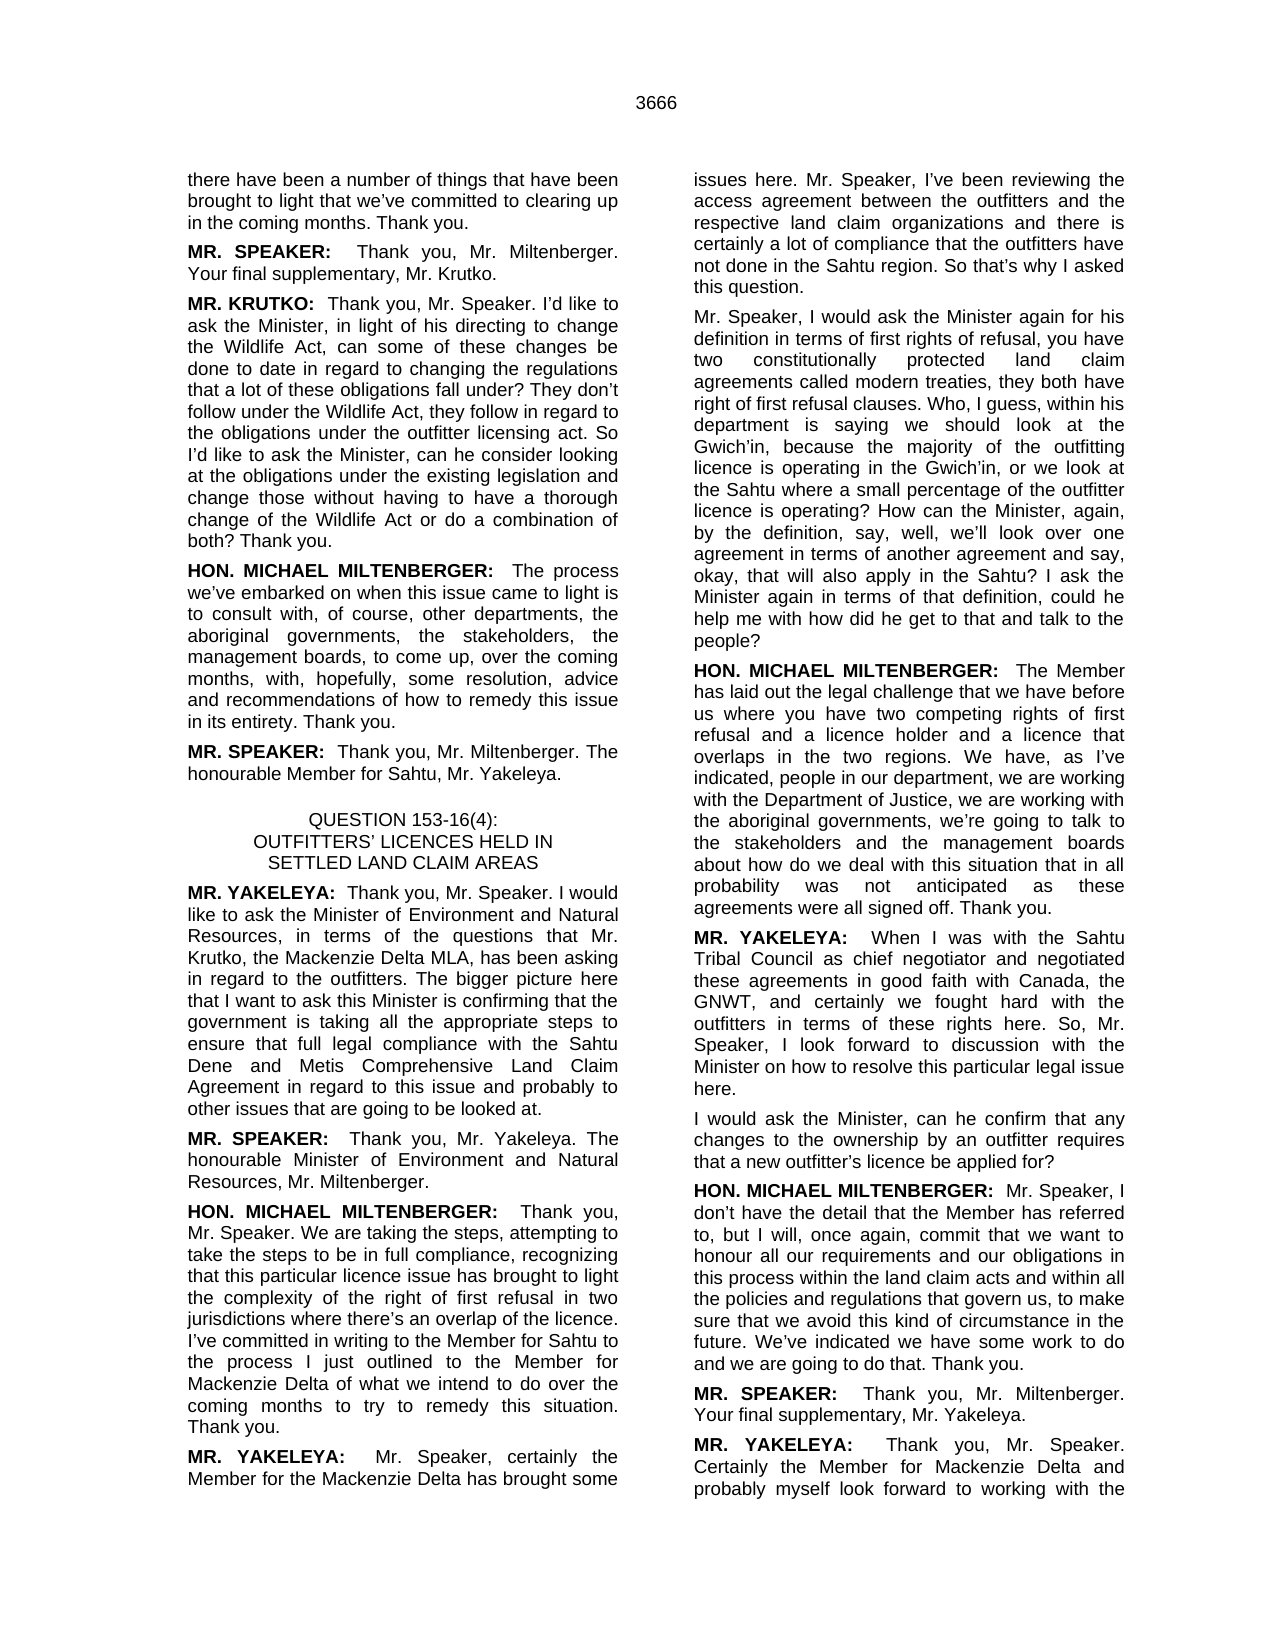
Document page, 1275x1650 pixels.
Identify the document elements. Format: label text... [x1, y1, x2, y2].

text HON. MICHAEL MILTENBERGER: Mr. Speaker, I don’t have the detail that the Member has referred to, but I will, once again, commit that we want to honour all our requirements and our obligations in this process within the land claim acts and within all the policies and regulations that govern us, to make sure that we avoid this kind of circumstance in the future. We’ve indicated we have some work to do and we are going to do that. Thank you. [694, 1180, 1125, 1374]
subtitle QUESTION 153-16(4): OUTFITTERS’ LICENCES HELD IN SETTLED LAND CLAIM AREAS [187, 809, 619, 873]
text MR. SPEAKER: Thank you, Mr. Miltenberger. Your final supplementary, Mr. Krutko. [187, 241, 619, 284]
text HON. MICHAEL MILTENBERGER: The Member has laid out the legal challenge that we have before us where you have two competing rights of first refusal and a licence holder and a licence that overlaps in the two regions. We have, as I’ve indicated, people in our department, we are working with the Department of Justice, we are working with the aboriginal governments, we’re going to talk to the stakeholders and the management boards about how do we deal with this situation that in all probability was not anticipated as these agreements were all signed off. Thank you. [694, 659, 1125, 918]
text MR. KRUTKO: Thank you, Mr. Speaker. I’d like to ask the Minister, in light of his directing to change the Wildlife Act, can some of these changes be done to date in regard to changing the regulations that a lot of these obligations fall under? They don’t follow under the Wildlife Act, they follow in regard to the obligations under the outfitter licensing act. So I’d like to ask the Minister, can he consider looking at the obligations under the existing legislation and change those without having to have a thorough change of the Wildlife Act or do a combination of both? Thank you. [187, 293, 619, 552]
text MR. YAKELEYA: Mr. Speaker, certainly the Member for the Mackenzie Delta has brought some issues here. Mr. Speaker, I’ve been reviewing the access agreement between the outfitters and the respective land claim organizations and there is certainly a lot of compliance that the outfitters have not done in the Sahtu region. So that’s why I asked this question. [694, 168, 1125, 298]
text MR. SPEAKER: Thank you, Mr. Miltenberger. Your final supplementary, Mr. Yakeleya. [694, 1383, 1125, 1426]
text MR. YAKELEYA: Thank you, Mr. Speaker. I would like to ask the Minister of Environment and Natural Resources, in terms of the questions that Mr. Krutko, the Mackenzie Delta MLA, has been asking in regard to the outfitters. The bigger picture here that I want to ask this Minister is confirming that the government is taking all the appropriate steps to ensure that full legal compliance with the Sahtu Dene and Metis Comprehensive Land Claim Agreement in regard to this issue and probably to other issues that are going to be looked at. [187, 882, 619, 1119]
text MR. SPEAKER: Thank you, Mr. Miltenberger. The honourable Member for Sahtu, Mr. Yakeleya. [187, 741, 619, 784]
text HON. MICHAEL MILTENBERGER: Thank you, Mr. Speaker. We are taking the steps, attempting to take the steps to be in full compliance, recognizing that this particular licence issue has brought to light the complexity of the right of first refusal in two jurisdictions where there’s an overlap of the licence. I’ve committed in writing to the Member for Sahtu to the process I just outlined to the Member for Mackenzie Delta of what we intend to do over the coming months to try to remedy this situation. Thank you. [187, 1200, 619, 1438]
text Mr. Speaker, I would ask the Minister again for his definition in terms of first rights of refusal, you have two constitutionally protected land claim agreements called modern treaties, they both have right of first refusal clauses. Who, I guess, within his department is saying we should look at the Gwich’in, because the majority of the outfitting licence is operating in the Gwich’in, or we look at the Sahtu where a small percentage of the outfitter licence is operating? How can the Minister, again, by the definition, say, well, we’ll look over one agreement in terms of another agreement and say, okay, that will also apply in the Sahtu? I ask the Minister again in terms of that definition, could he help me with how did he get to that and talk to the people? [694, 306, 1125, 651]
text MR. SPEAKER: Thank you, Mr. Yakeleya. The honourable Minister of Environment and Natural Resources, Mr. Miltenberger. [187, 1127, 619, 1192]
text HON. MICHAEL MILTENBERGER: The process we’ve embarked on when this issue came to light is to consult with, of course, other departments, the aboriginal governments, the stakeholders, the management boards, to come up, over the coming months, with, hopefully, some resolution, advice and recommendations of how to remedy this issue in its entirety. Thank you. [187, 560, 619, 732]
text I would ask the Minister, can he confirm that any changes to the ownership by an outfitter requires that a new outfitter’s licence be applied for? [694, 1107, 1125, 1172]
text MR. YAKELEYA: When I was with the Sahtu Tribal Council as chief negotiator and negotiated these agreements in good faith with Canada, the GNWT, and certainly we fought hard with the outfitters in terms of these rights here. So, Mr. Speaker, I look forward to discussion with the Minister on how to resolve this particular legal issue here. [694, 926, 1125, 1099]
